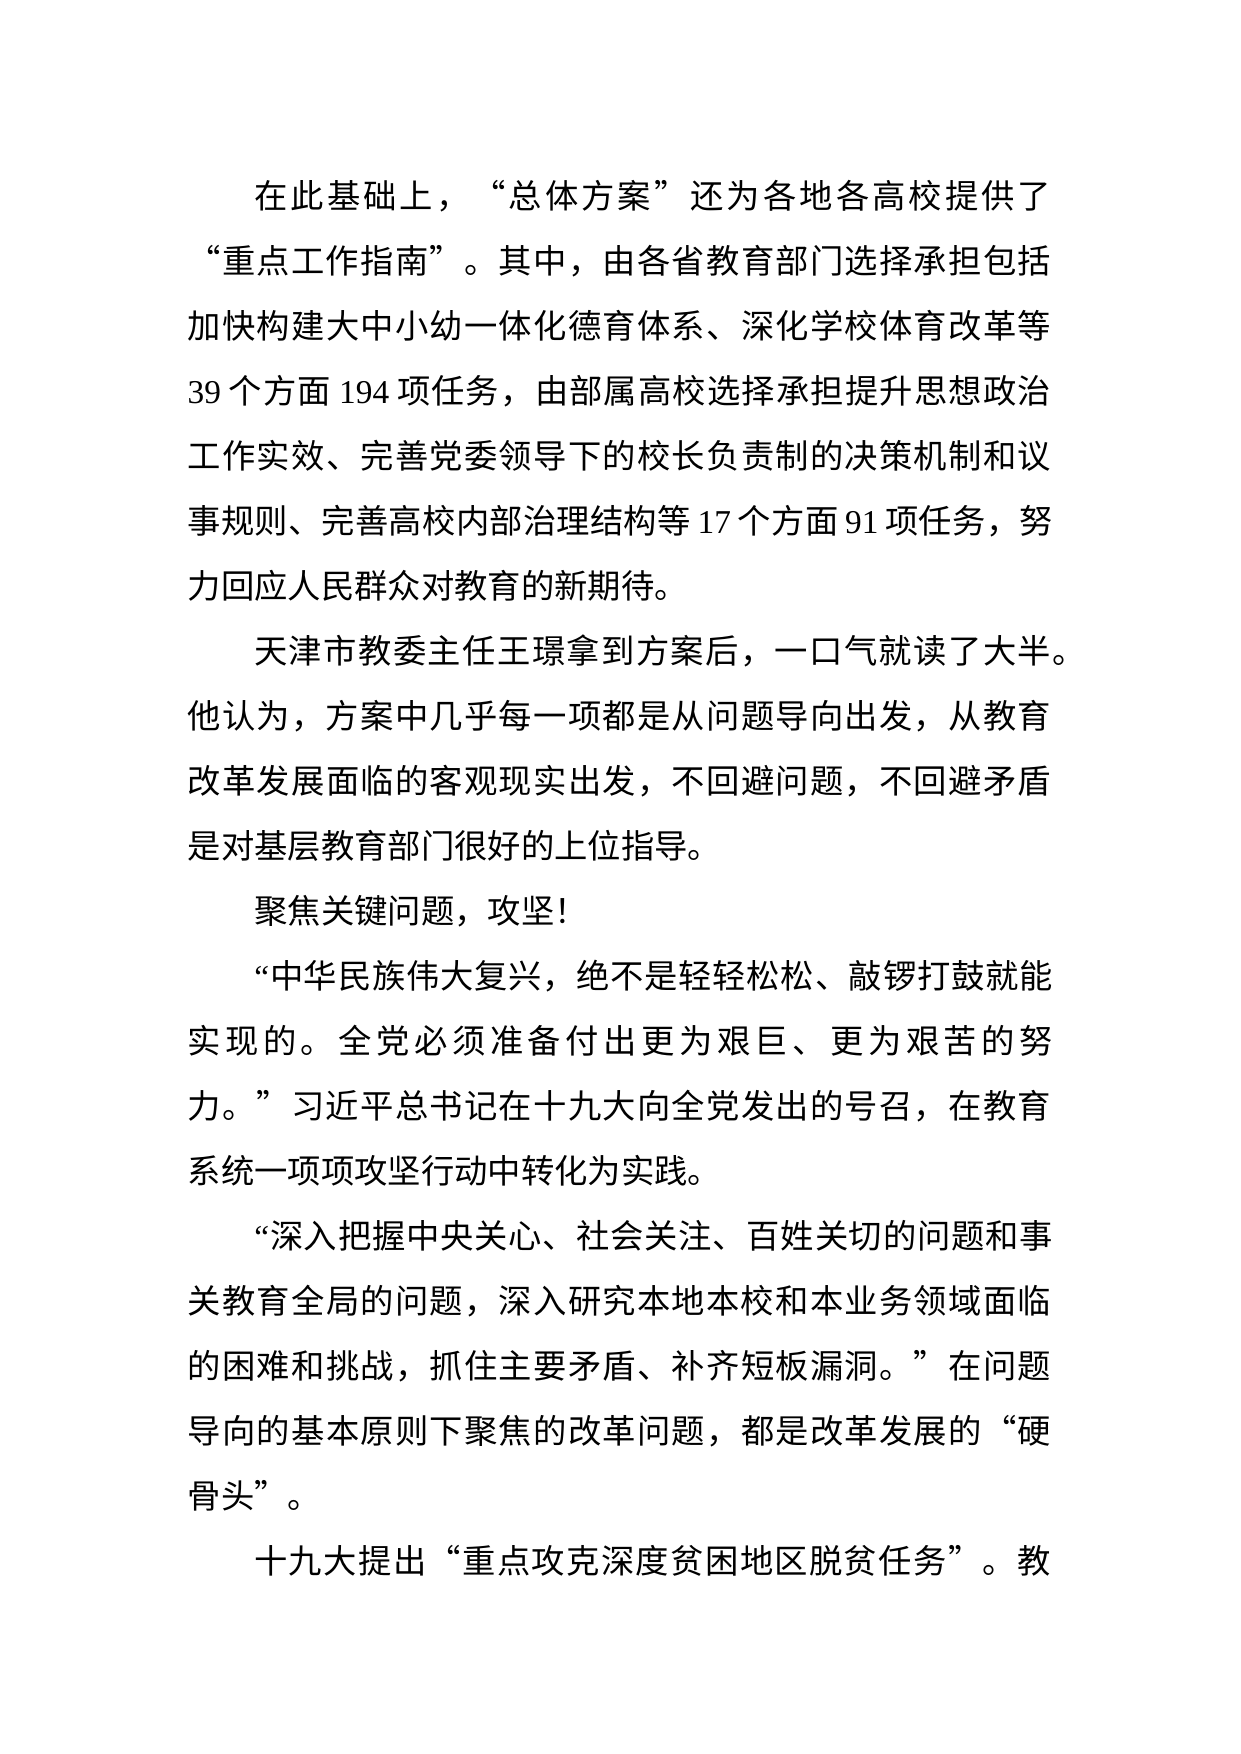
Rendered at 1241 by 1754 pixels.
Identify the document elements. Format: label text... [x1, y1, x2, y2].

text 天津市教委主任王璟拿到方案后，一口气就读了大半。他认为，方案中几乎每一项都是从问题导向出发，从教育改革发展面临的客观现实出发，不回避问题，不回避矛盾，是对基层教育部门很好的上位指导。 [187, 617, 1053, 877]
text 聚焦关键问题，攻坚！ [187, 877, 1053, 942]
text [187, 1527, 1053, 1592]
text 在此基础上，“总体方案”还为各地各高校提供了“重点工作指南”。其中，由各省教育部门选择承担包括加快构建大中小幼一体化德育体系、深化学校体育改革等39个方面194项任务，由部属高校选择承担提升思想政治工作实效、完善党委领导下的校长负责制的决策机制和议事规则、完善高校内部治理结构等17个方面91项任务，努力回应人民群众对教育的新期待。 [187, 162, 1053, 617]
text “中华民族伟大复兴，绝不是轻轻松松、敲锣打鼓就能实现的。全党必须准备付出更为艰巨、更为艰苦的努力。”习近平总书记在十九大向全党发出的号召，在教育系统一项项攻坚行动中转化为实践。 [187, 942, 1053, 1202]
text “深入把握中央关心、社会关注、百姓关切的问题和事关教育全局的问题，深入研究本地本校和本业务领域面临的困难和挑战，抓住主要矛盾、补齐短板漏洞。”在问题导向的基本原则下聚焦的改革问题，都是改革发展的“硬骨头”。 [187, 1202, 1053, 1527]
